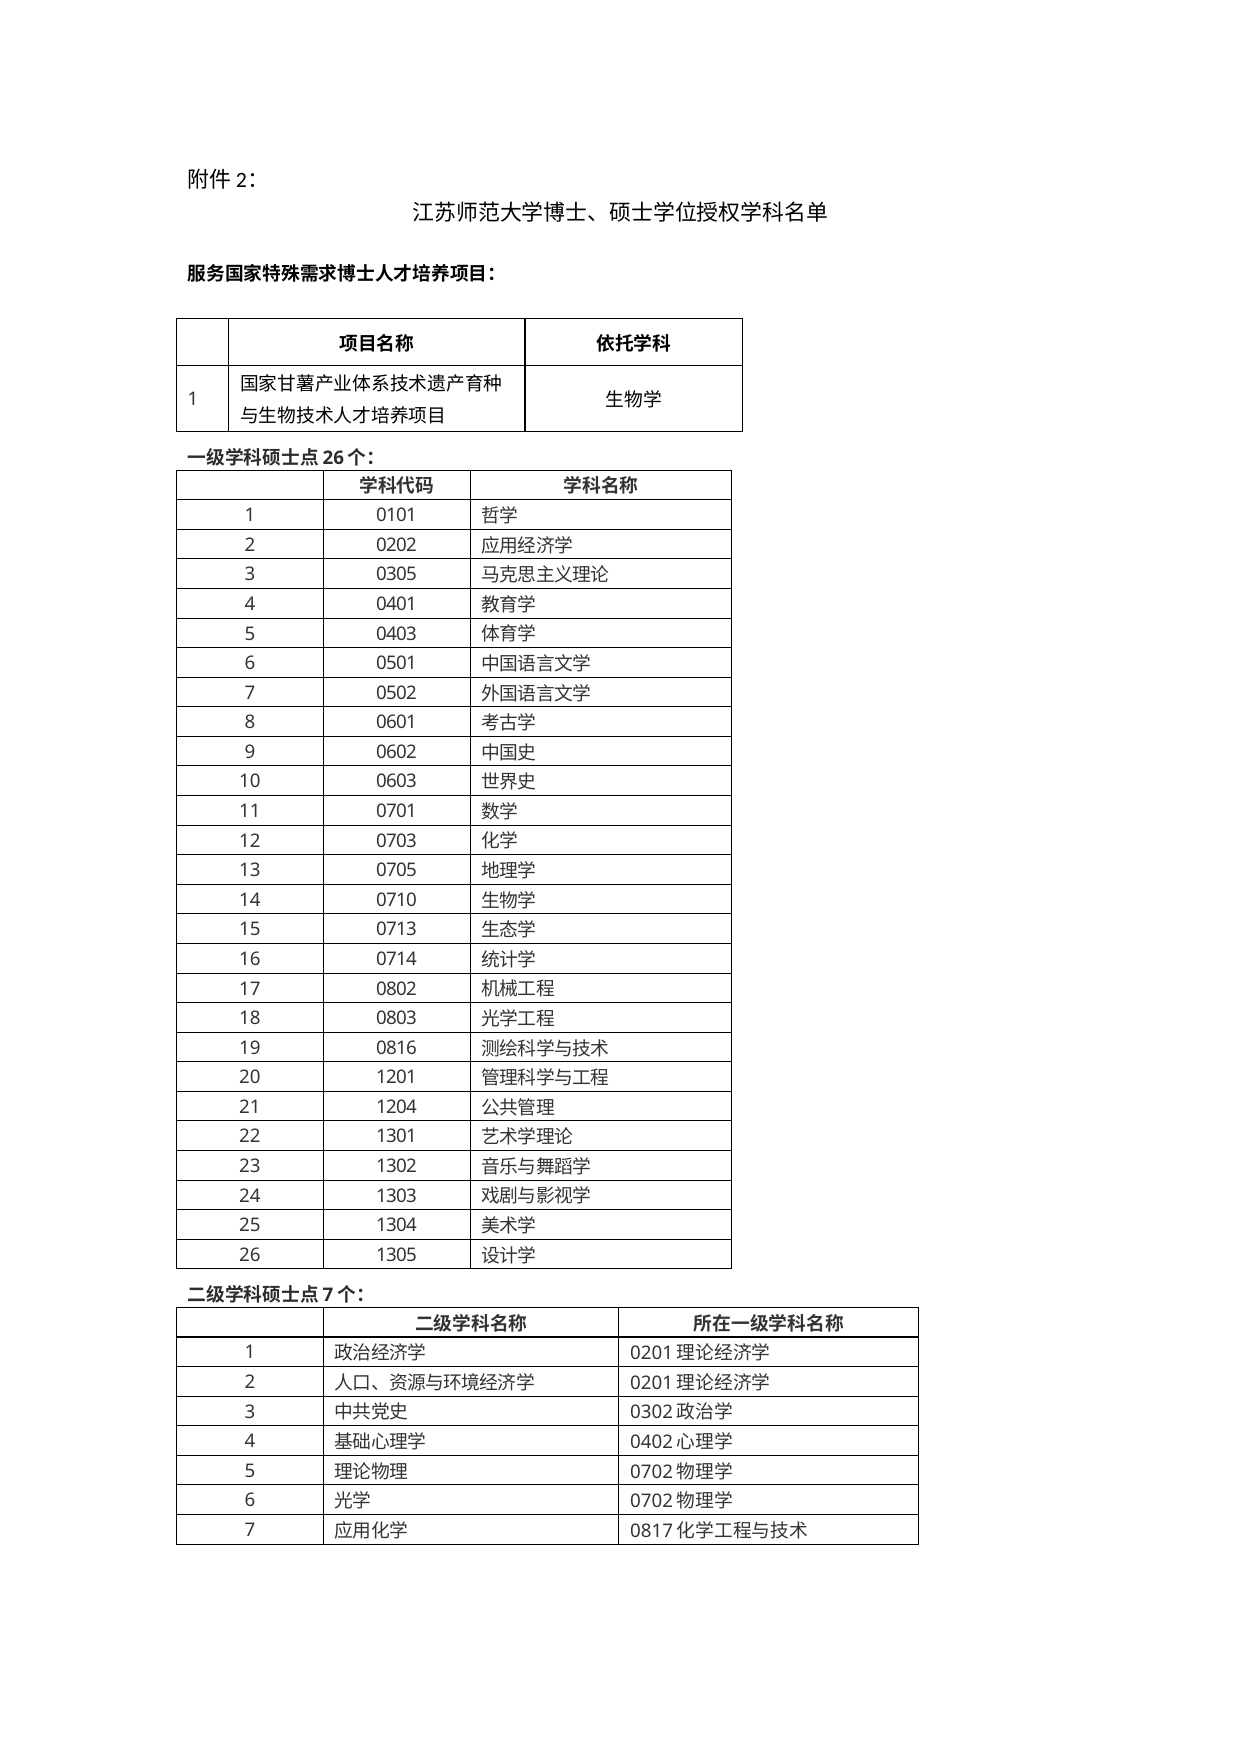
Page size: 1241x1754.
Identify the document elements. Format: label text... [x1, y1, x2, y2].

table_cell 0302政治学 [619, 1397, 918, 1425]
table_cell 0703 [324, 826, 470, 854]
table_cell 国家甘薯产业体系技术遗产育种与生物技术人才培养项目 [229, 366, 524, 431]
table_cell 15 [177, 914, 323, 943]
table_cell 戏剧与影视学 [471, 1181, 731, 1209]
table_cell 统计学 [471, 944, 731, 972]
table_cell 生物学 [526, 366, 742, 431]
table_cell 光学 [324, 1485, 618, 1514]
text 江苏师范大学博士、硕士学位授权学科名单 [187, 194, 1053, 227]
table_cell 1302 [324, 1151, 470, 1179]
table_cell 9 [177, 737, 323, 765]
table_cell 1 [177, 1338, 323, 1366]
table_cell 0702物理学 [619, 1456, 918, 1484]
table_header 所在一级学科名称 [619, 1308, 918, 1336]
table_cell 基础心理学 [324, 1426, 618, 1455]
table_cell 19 [177, 1033, 323, 1061]
table_cell 22 [177, 1121, 323, 1150]
table_cell 0802 [324, 974, 470, 1002]
table_cell 世界史 [471, 766, 731, 795]
table_cell 4 [177, 589, 323, 617]
table_cell 1304 [324, 1210, 470, 1239]
table_cell 0702物理学 [619, 1485, 918, 1514]
table_cell 外国语言文学 [471, 678, 731, 706]
table_cell 0713 [324, 914, 470, 943]
table_cell 美术学 [471, 1210, 731, 1239]
table_cell 光学工程 [471, 1003, 731, 1032]
table_cell 5 [177, 1456, 323, 1484]
table_cell 0502 [324, 678, 470, 706]
table_cell 6 [177, 648, 323, 677]
table_cell 0402心理学 [619, 1426, 918, 1455]
table_cell 0803 [324, 1003, 470, 1032]
table_cell 0201理论经济学 [619, 1367, 918, 1396]
table_cell 0817化学工程与技术 [619, 1515, 918, 1543]
table_cell 5 [177, 619, 323, 647]
table_cell 24 [177, 1181, 323, 1209]
table_cell 测绘科学与技术 [471, 1033, 731, 1061]
table_cell 人口、资源与环境经济学 [324, 1367, 618, 1396]
table_cell 哲学 [471, 500, 731, 529]
table_header 二级学科名称 [324, 1308, 618, 1336]
table_cell 生物学 [471, 885, 731, 913]
table_cell 7 [177, 1515, 323, 1543]
table_cell 应用化学 [324, 1515, 618, 1543]
table_cell 0202 [324, 530, 470, 558]
table_cell 考古学 [471, 707, 731, 736]
table_cell 0403 [324, 619, 470, 647]
table_cell 14 [177, 885, 323, 913]
table_cell 政治经济学 [324, 1338, 618, 1366]
table_cell 12 [177, 826, 323, 854]
table_cell 0710 [324, 885, 470, 913]
table_cell 10 [177, 766, 323, 795]
table_cell 25 [177, 1210, 323, 1239]
table_cell 生态学 [471, 914, 731, 943]
table_cell 3 [177, 559, 323, 588]
table_cell 中国语言文学 [471, 648, 731, 677]
table_cell 0701 [324, 796, 470, 824]
table_cell 2 [177, 530, 323, 558]
table_cell 17 [177, 974, 323, 1002]
table_cell 6 [177, 1485, 323, 1514]
table_cell 1305 [324, 1240, 470, 1268]
table_cell 化学 [471, 826, 731, 854]
table_cell 体育学 [471, 619, 731, 647]
table_cell 教育学 [471, 589, 731, 617]
table_cell 0602 [324, 737, 470, 765]
table_cell 0501 [324, 648, 470, 677]
table_cell 0816 [324, 1033, 470, 1061]
table_cell 18 [177, 1003, 323, 1032]
table_cell 1303 [324, 1181, 470, 1209]
table_header 学科名称 [471, 471, 731, 499]
table_cell 3 [177, 1397, 323, 1425]
text 附件2： [187, 162, 1053, 194]
table_cell 0305 [324, 559, 470, 588]
table_cell 8 [177, 707, 323, 736]
table_cell 0714 [324, 944, 470, 972]
table_cell 中国史 [471, 737, 731, 765]
table_cell 2 [177, 1367, 323, 1396]
table_cell 21 [177, 1092, 323, 1120]
table_cell 13 [177, 855, 323, 884]
table_cell 20 [177, 1062, 323, 1091]
table_cell 机械工程 [471, 974, 731, 1002]
table_cell 0601 [324, 707, 470, 736]
table_cell 音乐与舞蹈学 [471, 1151, 731, 1179]
table_header 依托学科 [526, 319, 742, 365]
table_cell 地理学 [471, 855, 731, 884]
table_cell 理论物理 [324, 1456, 618, 1484]
table_cell 1301 [324, 1121, 470, 1150]
table_cell 0705 [324, 855, 470, 884]
table_cell 0401 [324, 589, 470, 617]
table_cell 公共管理 [471, 1092, 731, 1120]
table_cell 0101 [324, 500, 470, 529]
table_cell 中共党史 [324, 1397, 618, 1425]
table_header [177, 1308, 323, 1336]
text 一级学科硕士点26个： [187, 432, 1053, 469]
table_cell 7 [177, 678, 323, 706]
table_header [177, 319, 228, 365]
table_cell 26 [177, 1240, 323, 1268]
table_header 学科代码 [324, 471, 470, 499]
table_cell 管理科学与工程 [471, 1062, 731, 1091]
table_cell 11 [177, 796, 323, 824]
table_cell 应用经济学 [471, 530, 731, 558]
table_cell 0603 [324, 766, 470, 795]
table_cell 4 [177, 1426, 323, 1455]
table_cell 设计学 [471, 1240, 731, 1268]
table_cell 1204 [324, 1092, 470, 1120]
table_cell 1 [177, 366, 228, 431]
table_cell 23 [177, 1151, 323, 1179]
text 服务国家特殊需求博士人才培养项目： [187, 256, 1053, 289]
table_cell 1 [177, 500, 323, 529]
table_cell 数学 [471, 796, 731, 824]
table_cell 马克思主义理论 [471, 559, 731, 588]
text 二级学科硕士点7个： [187, 1269, 1053, 1307]
table_header [177, 471, 323, 499]
table_cell 1201 [324, 1062, 470, 1091]
table_header 项目名称 [229, 319, 524, 365]
table_cell 0201理论经济学 [619, 1338, 918, 1366]
table_cell 16 [177, 944, 323, 972]
table_cell 艺术学理论 [471, 1121, 731, 1150]
